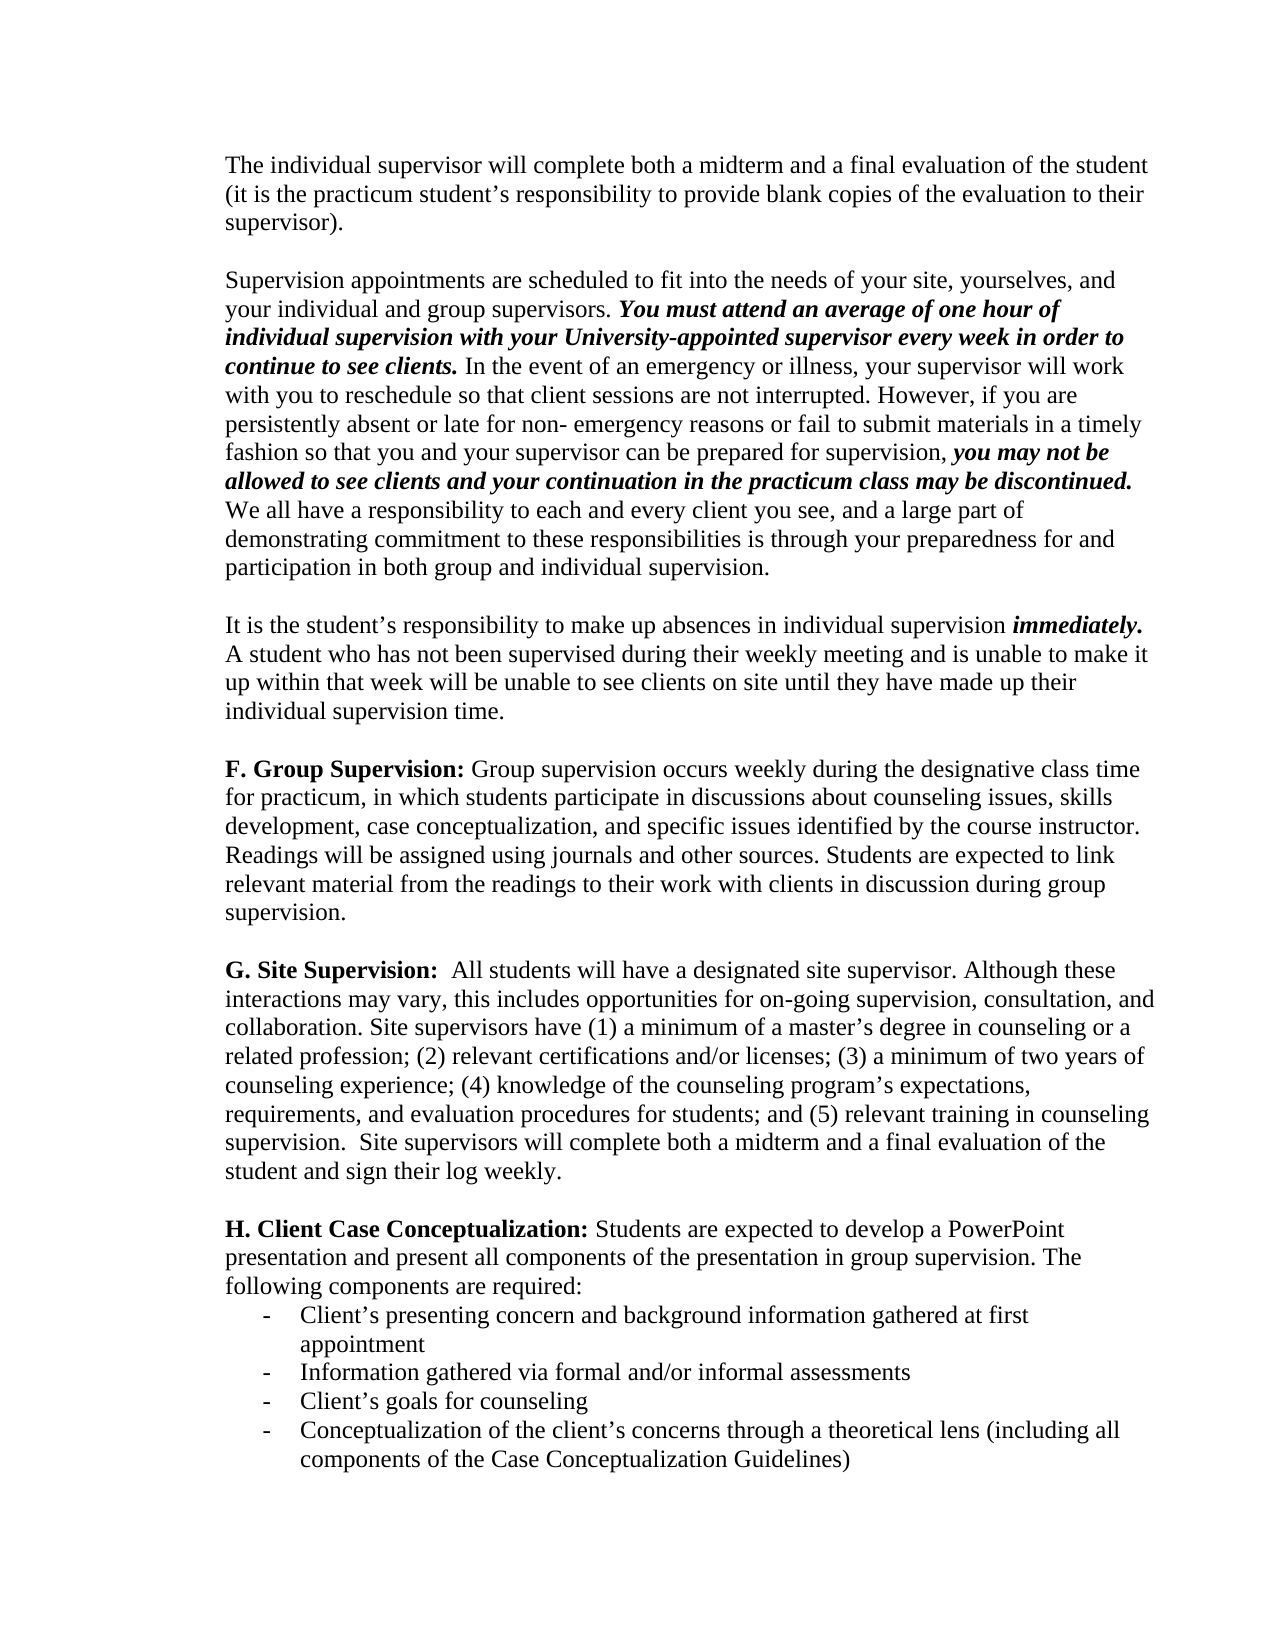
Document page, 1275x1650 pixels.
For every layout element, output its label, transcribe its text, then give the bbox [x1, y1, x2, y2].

list Client’s presenting concern and background information gathered at first appointment [262, 1300, 1125, 1357]
text Supervision appointments are scheduled to fit into the needs of your site, yourselves, and your individual and group supervisors. You must attend an average of one hour of individual supervision with your University-appointed supervisor every week in order to continue to see clients. In the event of an emergency or illness, your supervisor will work with you to reschedule so that client sessions are not interrupted. However, if you are persistently absent or late for non- emergency reasons or fail to submit materials in a timely fashion so that you and your supervisor can be prepared for supervision, you may not be allowed to see clients and your continuation in the practicum class may be discontinued. We all have a responsibility to each and every client you see, and a large part of demonstrating commitment to these responsibilities is through your preparedness for and participation in both group and individual supervision. [225, 265, 1162, 581]
list Client’s goals for counseling [262, 1386, 1125, 1415]
list Conceptualization of the client’s concerns through a theoretical lens (including all components of the Case Conceptualization Guidelines) [262, 1415, 1125, 1472]
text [150, 150, 1162, 236]
text F. Group Supervision: Group supervision occurs weekly during the designative class time for practicum, in which students participate in discussions about counseling issues, skills development, case conceptualization, and specific issues identified by the course instructor. Readings will be assigned using journals and other sources. Students are expected to link relevant material from the readings to their work with clients in discussion during group supervision. [225, 754, 1162, 926]
text It is the student’s responsibility to make up absences in individual supervision immediately. A student who has not been supervised during their weekly meeting and is unable to make it up within that week will be unable to see clients on site until they have made up their individual supervision time. [225, 610, 1162, 725]
text G. Site Supervision: All students will have a designated site supervisor. Although these interactions may vary, this includes opportunities for on-going supervision, consultation, and collaboration. Site supervisors have (1) a minimum of a master’s degree in counseling or a related profession; (2) relevant certifications and/or licenses; (3) a minimum of two years of counseling experience; (4) knowledge of the counseling program’s expectations, requirements, and evaluation procedures for students; and (5) relevant training in counseling supervision. Site supervisors will complete both a midterm and a final evaluation of the student and sign their log weekly. [150, 955, 1162, 1185]
text H. Client Case Conceptualization: Students are expected to develop a PowerPoint presentation and present all components of the presentation in group supervision. The following components are required: [225, 1214, 1125, 1300]
list Information gathered via formal and/or informal assessments [262, 1357, 1125, 1386]
